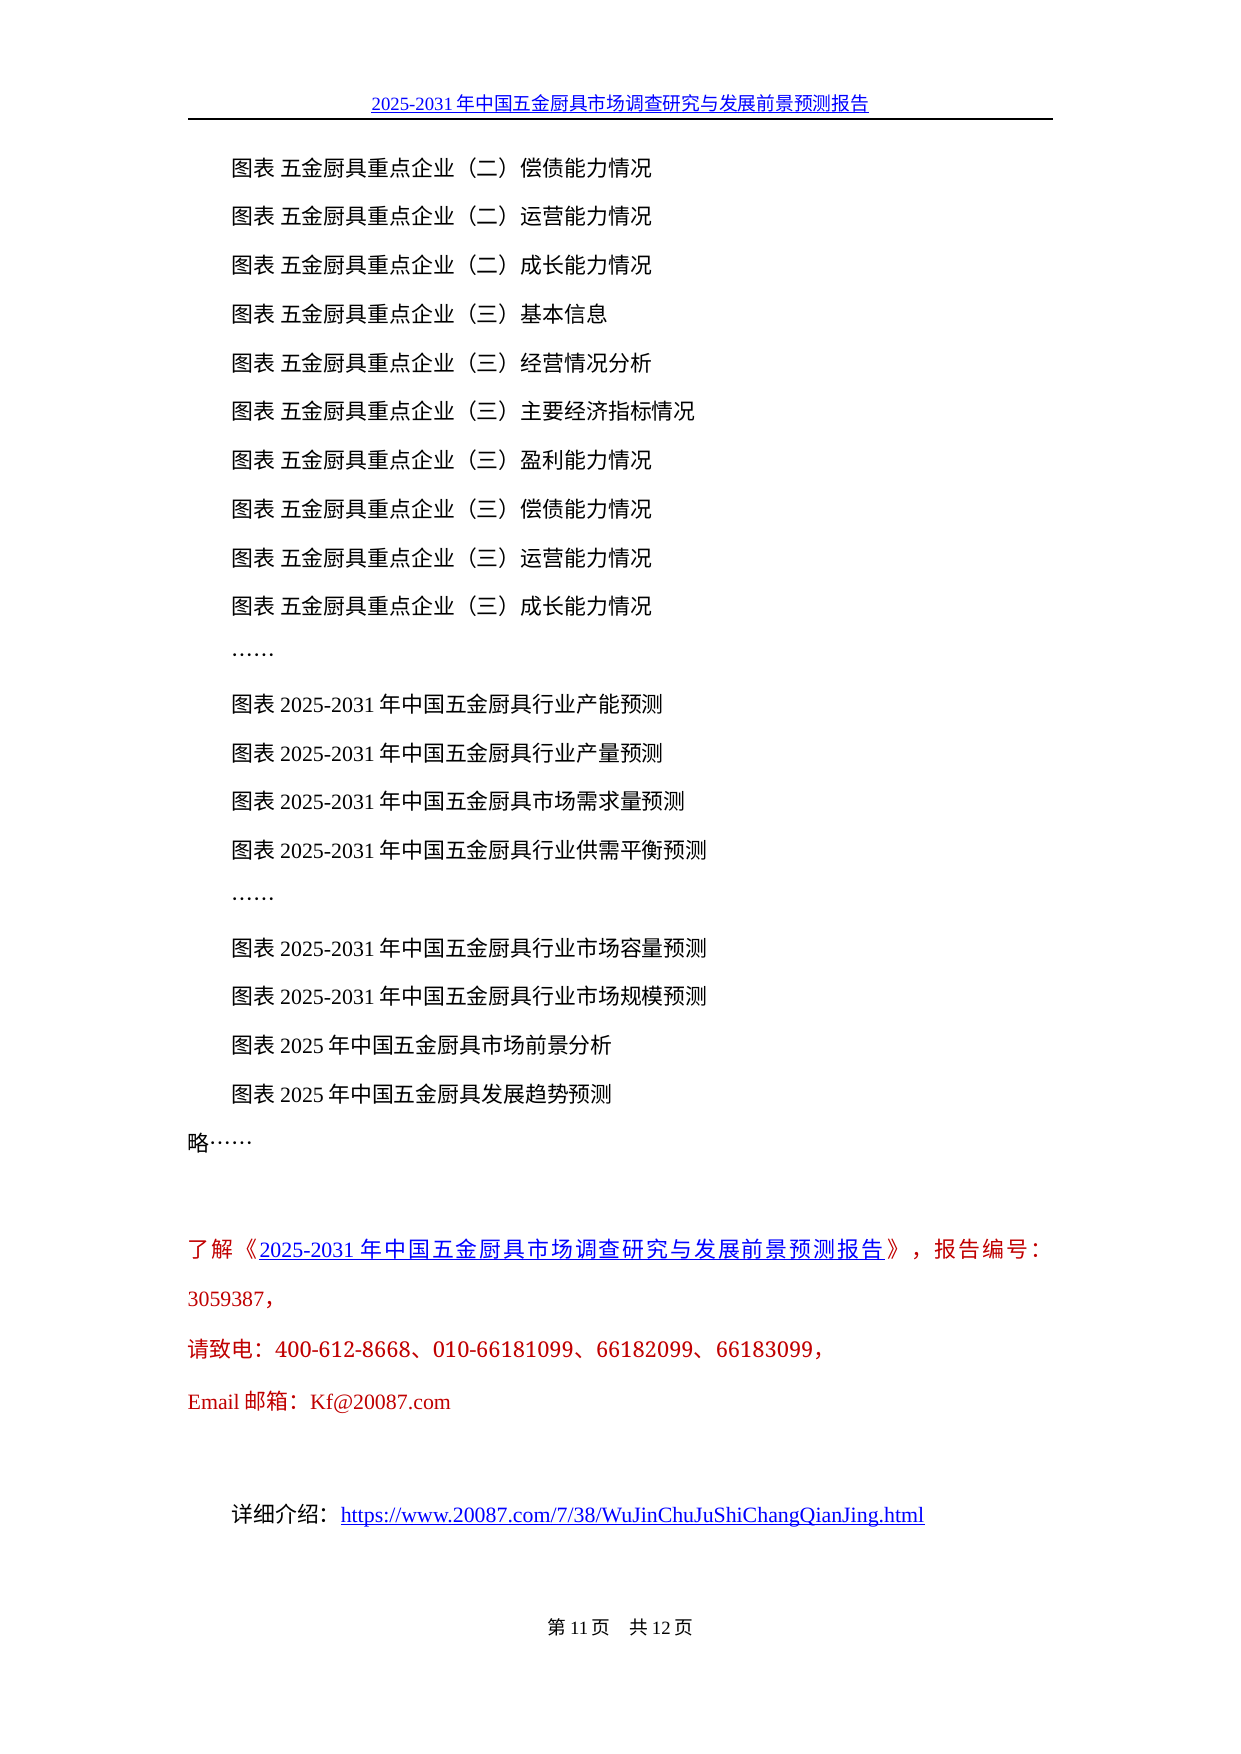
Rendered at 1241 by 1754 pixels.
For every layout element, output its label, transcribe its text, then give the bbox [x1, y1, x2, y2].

text 详细介绍：https://www.20087.com/7/38/WuJinChuJuShiChangQianJing.html [187, 1496, 1053, 1529]
text Email邮箱：Kf@20087.com [187, 1383, 1053, 1416]
text 了解《2025-2031年中国五金厨具市场调查研究与发展前景预测报告》，报告编号：3059387， [187, 1232, 1053, 1313]
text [187, 150, 1053, 1158]
text 请致电：400-612-8668、010-66181099、66182099、66183099， [187, 1332, 1053, 1364]
